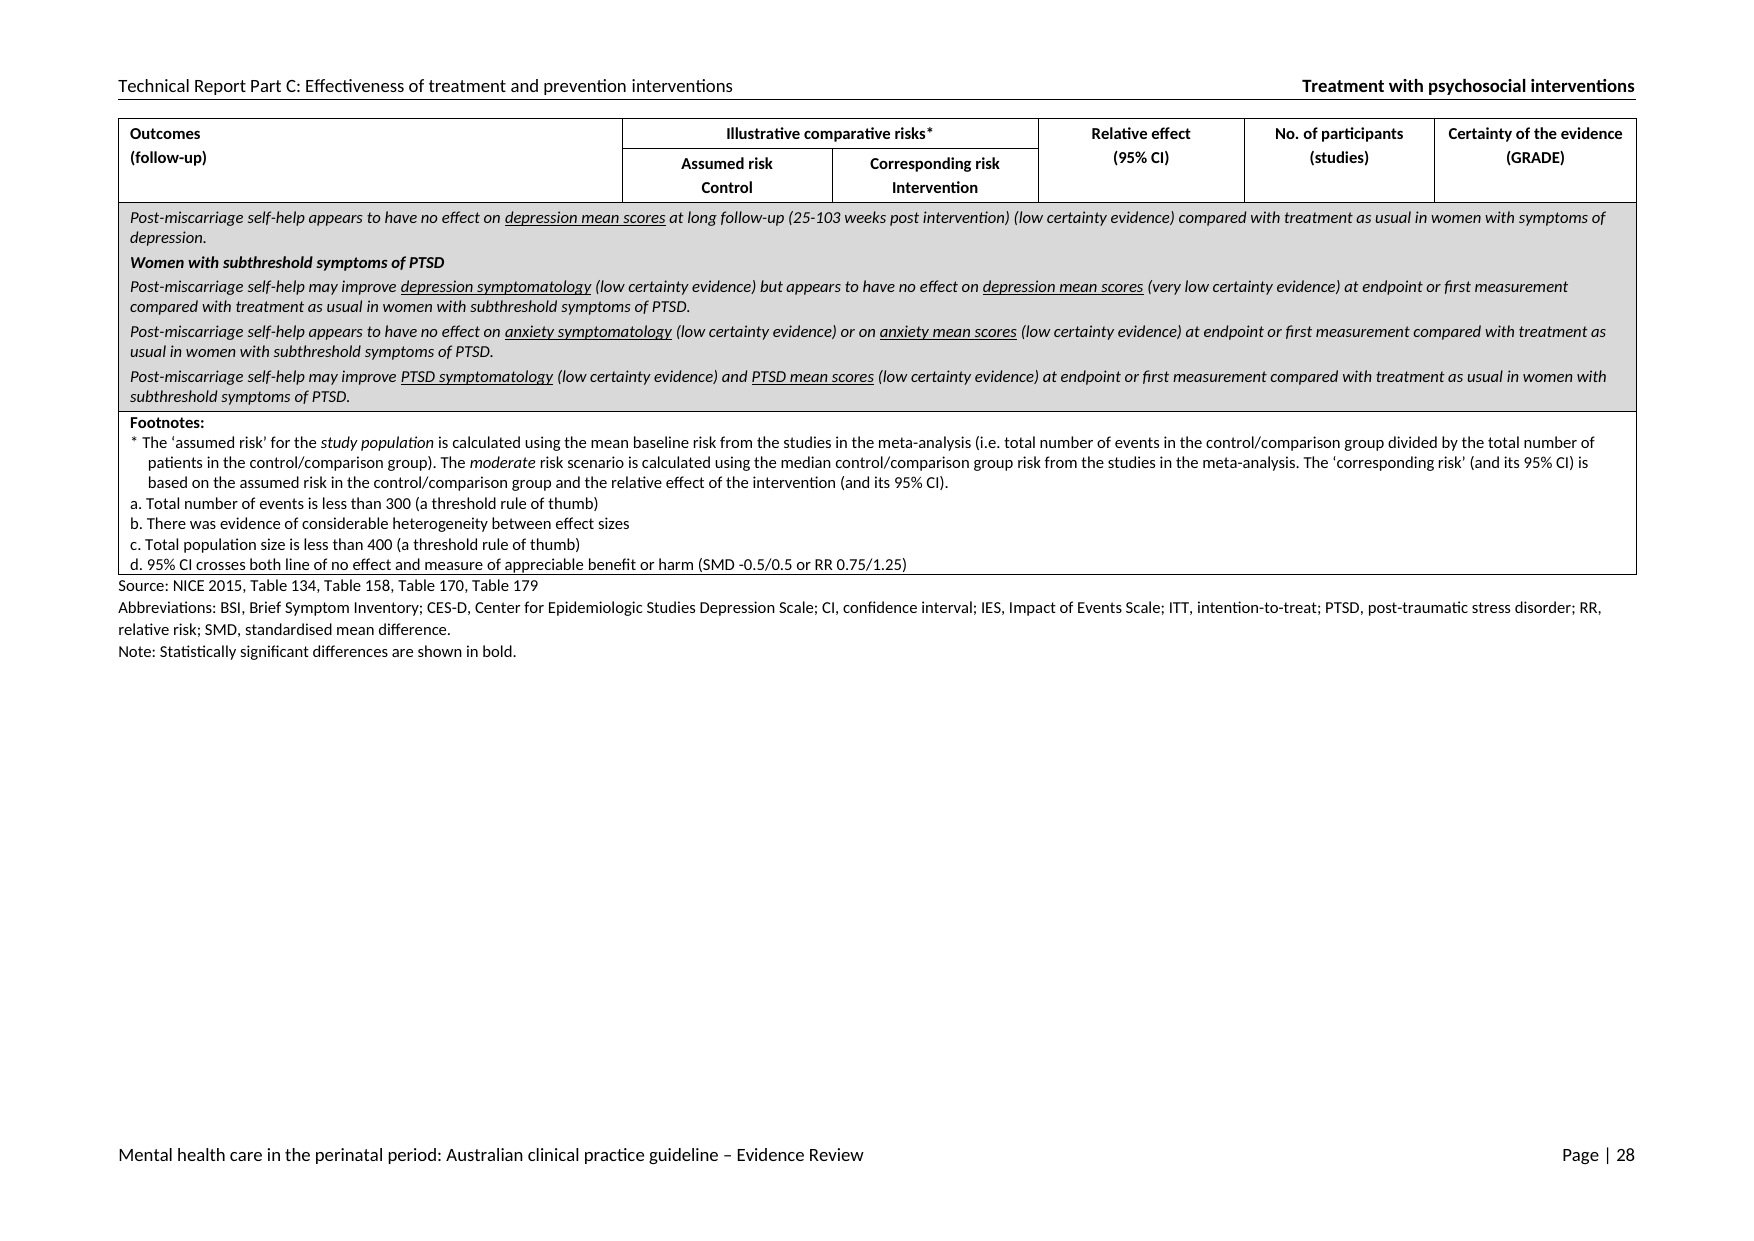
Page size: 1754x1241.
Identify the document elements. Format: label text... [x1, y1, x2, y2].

text Source: NICE 2015, Table 134, Table 158, Table 170, Table 179 [118, 575, 1636, 596]
table_header No. of participants (studies) [1245, 119, 1434, 202]
table_header Relative effect (95% CI) [1039, 119, 1244, 202]
table_cell Footnotes: * The ‘assumed risk’ for the study population is calculated using the mean baseline risk from the studies in the meta-analysis (i.e. total number of events in the control/comparison group divided by the total number of patients in the control/comparison group). The moderate risk scenario is calculated using the median control/comparison group risk from the studies in the meta-analysis. The ‘corresponding risk’ (and its 95% CI) is based on the assumed risk in the control/comparison group and the relative effect of the intervention (and its 95% CI). a. Total number of events is less than 300 (a threshold rule of thumb) b. There was evidence of considerable heterogeneity between effect sizes c. Total population size is less than 400 (a threshold rule of thumb) d. 95% CI crosses both line of no effect and measure of appreciable benefit or harm (SMD -0.5/0.5 or RR 0.75/1.25) [119, 412, 1636, 574]
text Abbreviations: BSI, Brief Symptom Inventory; CES-D, Center for Epidemiologic Studies Depression Scale; CI, confidence interval; IES, Impact of Events Scale; ITT, intention-to-treat; PTSD, post-traumatic stress disorder; RR, relative risk; SMD, standardised mean difference. [118, 597, 1636, 639]
table_header Illustrative comparative risks* [623, 119, 1038, 148]
text Note: Statistically significant differences are shown in bold. [118, 641, 1636, 661]
table_cell Assumed risk Control [623, 149, 832, 202]
table_cell Corresponding risk Intervention [833, 149, 1038, 202]
table_header Certainty of the evidence (GRADE) [1435, 119, 1636, 202]
table_header Outcomes (follow-up) [119, 119, 622, 202]
